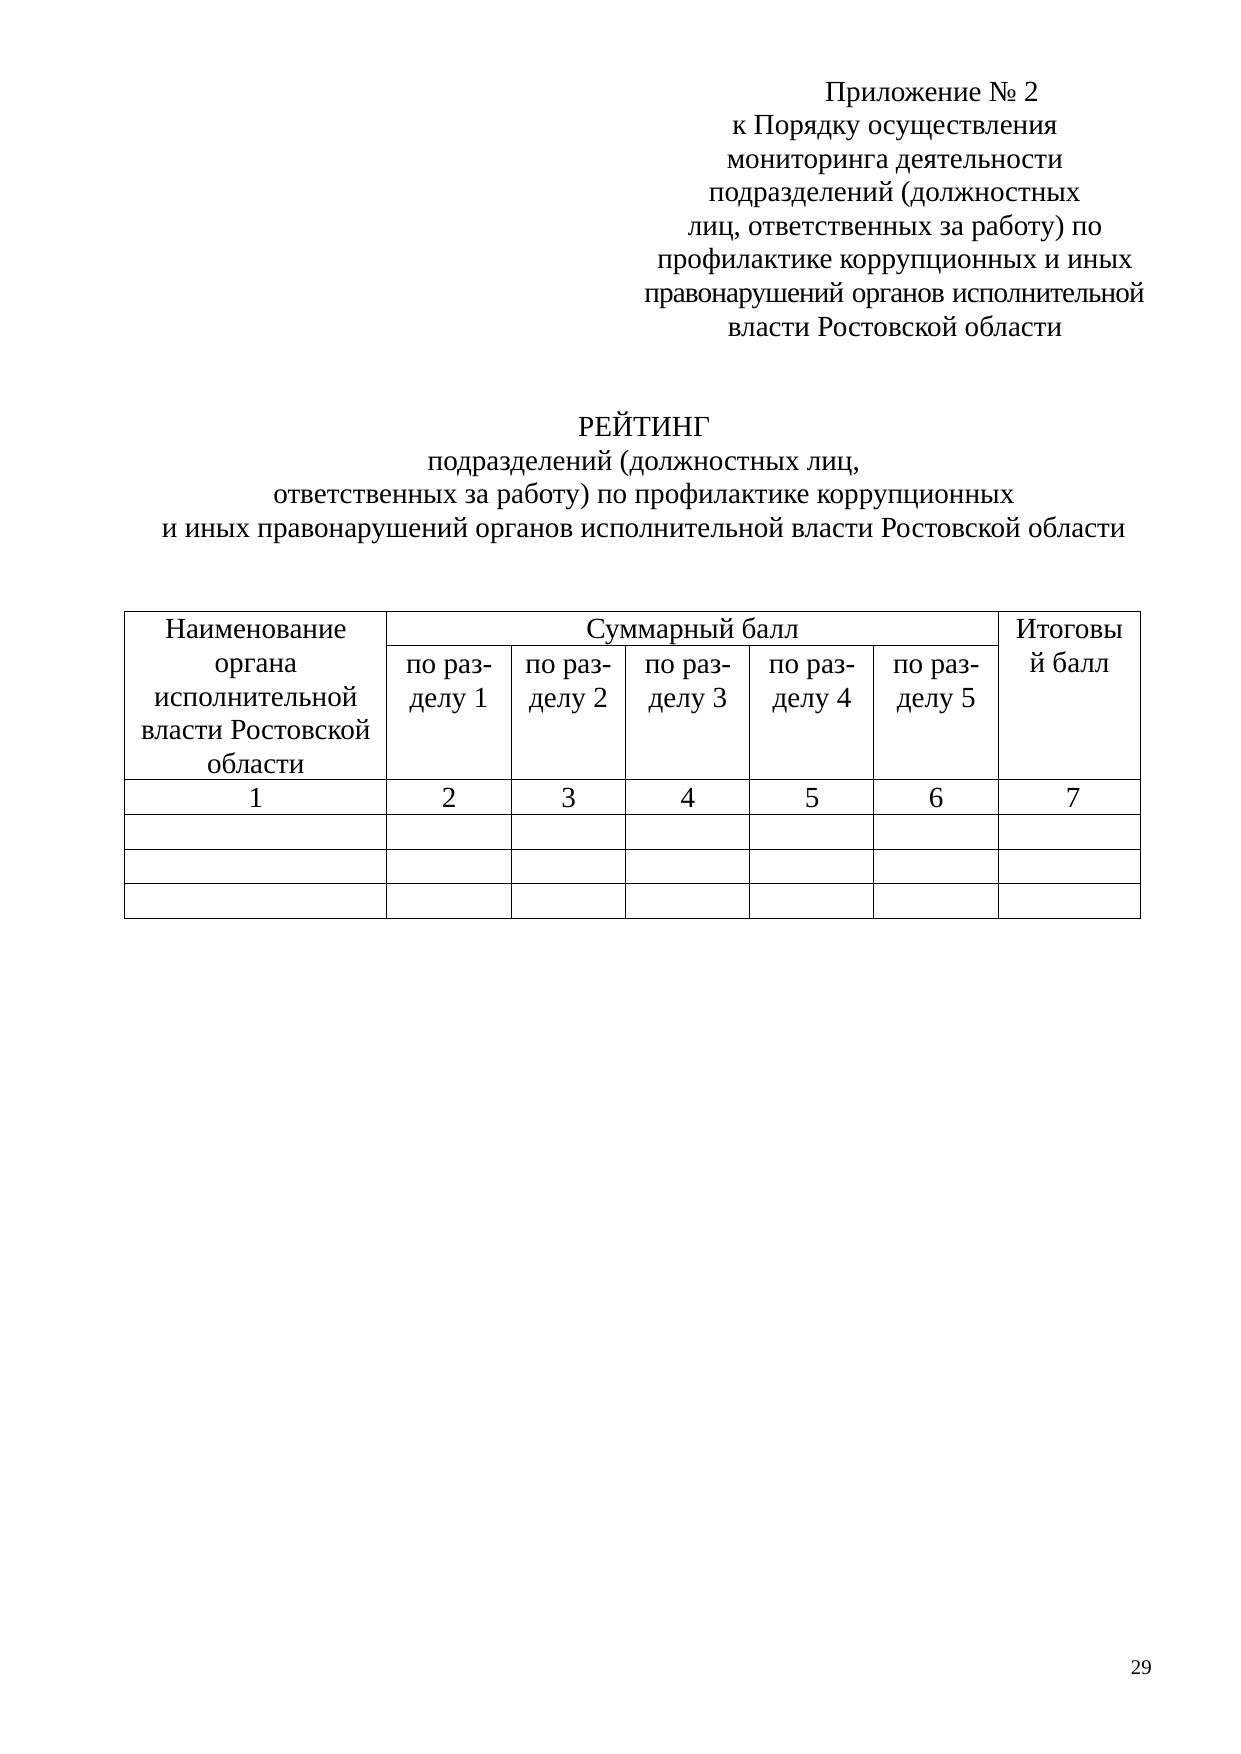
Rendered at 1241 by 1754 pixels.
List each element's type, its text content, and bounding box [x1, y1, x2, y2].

table_cell [999, 850, 1140, 883]
table_cell [874, 850, 998, 883]
table_header Суммарный балл [387, 612, 998, 645]
table_cell [626, 884, 749, 918]
table_cell [512, 850, 625, 883]
text к Порядку осуществления [638, 107, 1152, 141]
table_cell по разделу 5 [874, 646, 998, 779]
table_cell [626, 850, 749, 883]
text подразделений (должностных лиц, [136, 443, 1152, 476]
table_header Наименование органа исполнительной власти Ростовской области [125, 612, 386, 779]
table_cell по разделу 1 [387, 646, 511, 779]
table_cell [750, 884, 873, 918]
table_cell [999, 884, 1140, 918]
text лиц, ответственных за работу) по профилактике коррупционных и иных правонарушений органов исполнительной власти Ростовской области [638, 208, 1152, 342]
table_cell по разделу 4 [750, 646, 873, 779]
table_cell [125, 884, 386, 918]
table_cell [874, 884, 998, 918]
text РЕЙТИНГ [136, 409, 1152, 443]
text и иных правонарушений органов исполнительной власти Ростовской области [136, 510, 1152, 543]
table_cell [750, 815, 873, 848]
text ответственных за работу) по профилактике коррупционных [136, 476, 1152, 510]
table_cell по разделу 2 [512, 646, 625, 779]
table_cell [387, 815, 511, 848]
table_cell 5 [750, 780, 873, 814]
table_cell [387, 850, 511, 883]
table_cell [387, 884, 511, 918]
table_cell [874, 815, 998, 848]
table_cell [125, 850, 386, 883]
table_cell [999, 815, 1140, 848]
text мониторинга деятельности подразделений (должностных [638, 141, 1152, 208]
table_cell 3 [512, 780, 625, 814]
table_cell 4 [626, 780, 749, 814]
text Приложение № 2 [638, 74, 1152, 107]
table_cell по разделу 3 [626, 646, 749, 779]
table_cell [512, 815, 625, 848]
table_cell [125, 815, 386, 848]
table_cell 7 [999, 780, 1140, 814]
table_cell [512, 884, 625, 918]
table_cell 1 [125, 780, 386, 814]
table_cell 6 [874, 780, 998, 814]
table_header Итоговый балл [999, 612, 1140, 779]
table_cell [626, 815, 749, 848]
table_cell [750, 850, 873, 883]
table_cell 2 [387, 780, 511, 814]
